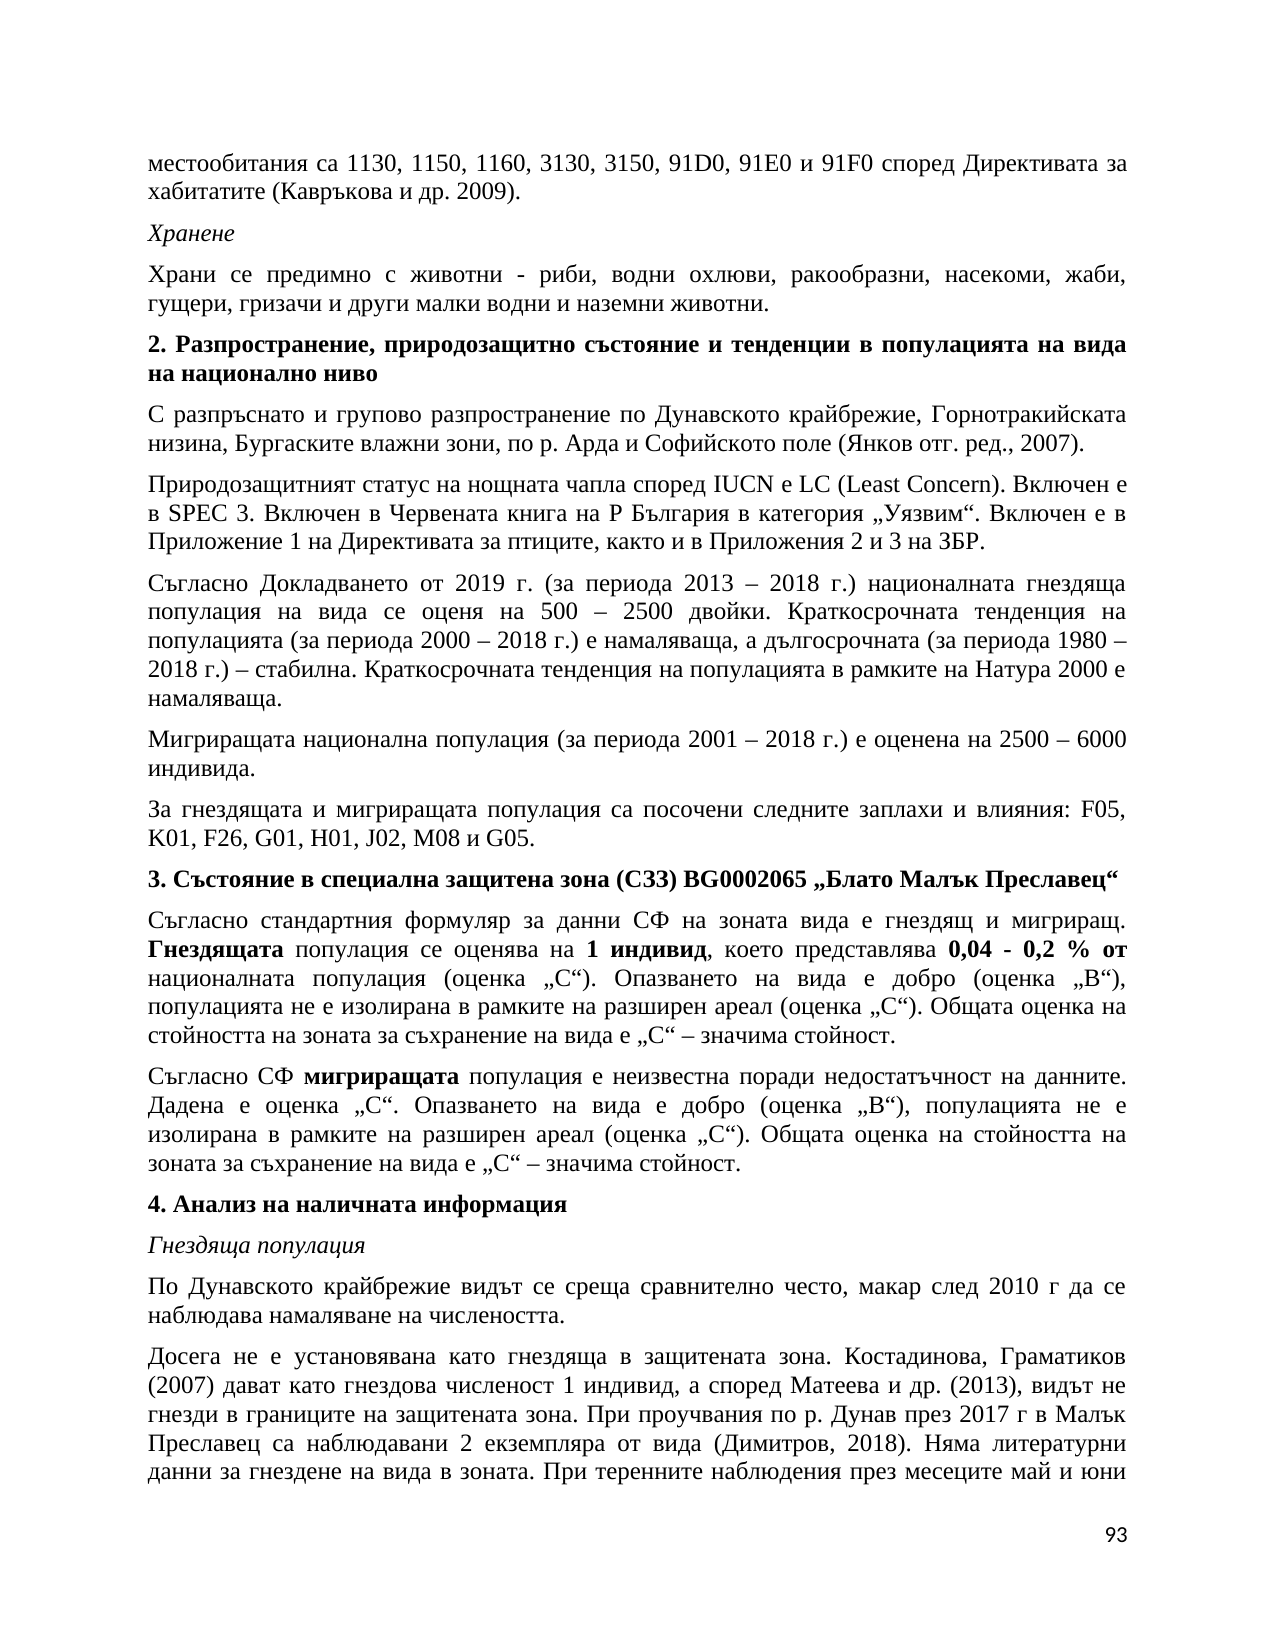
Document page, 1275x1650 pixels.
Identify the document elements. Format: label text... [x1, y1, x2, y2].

text С разпръснато и групово разпространение по Дунавското крайбрежие, Горнотракийската низина, Бургаските влажни зони, по р. Арда и Софийското поле (Янков отг. ред., 2007). [148, 399, 1127, 456]
text За гнездящата и мигриращата популация са посочени следните заплахи и влияния: F05, K01, F26, G01, H01, J02, M08 и G05. [148, 794, 1127, 851]
text Съгласно СФ мигриращата популация е неизвестна поради недостатъчност на данните. Дадена е оценка „С“. Опазването на вида е добро (оценка „В“), популацията не е изолирана в рамките на разширен ареал (оценка „С“). Общата оценка на стойността на зоната за съхранение на вида е „С“ – значима стойност. [148, 1061, 1127, 1176]
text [148, 1341, 1127, 1485]
text 3. Състояние в специална защитена зона (СЗЗ) BG0002065 „Блато Малък Преславец“ [148, 864, 1127, 893]
text Природозащитният статус на нощната чапла според IUCN е LC (Least Concern). Включен е в SPEC 3. Включен в Червената книга на Р България в категория „Уязвим“. Включен е в Приложение 1 на Директивата за птиците, както и в Приложения 2 и 3 на ЗБР. [148, 469, 1127, 555]
text 4. Анализ на наличната информация [148, 1189, 1127, 1218]
text 2. Разпространение, природозащитно състояние и тенденции в популацията на вида на национално ниво [148, 329, 1127, 386]
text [148, 148, 1127, 205]
text Гнездяща популация [148, 1230, 1127, 1259]
text Съгласно стандартния формуляр за данни СФ на зоната вида е гнездящ и мигриращ. Гнездящата популация се оценява на 1 индивид, което представлява 0,04 - 0,2 % от националната популация (оценка „С“). Опазването на вида е добро (оценка „В“), популацията не е изолирана в рамките на разширен ареал (оценка „С“). Общата оценка на стойността на зоната за съхранение на вида е „С“ – значима стойност. [148, 905, 1127, 1049]
text Хранене [148, 218, 1127, 246]
text Храни се предимно с животни - риби, водни охлюви, ракообразни, насекоми, жаби, гущери, гризачи и други малки водни и наземни животни. [148, 259, 1127, 316]
text По Дунавското крайбрежие видът се среща сравнително често, макар след 2010 г да се наблюдава намаляване на числеността. [148, 1271, 1127, 1329]
text Съгласно Докладването от 2019 г. (за периода 2013 – 2018 г.) националната гнездяща популация на вида се оценя на 500 – 2500 двойки. Краткосрочната тенденция на популацията (за периода 2000 – 2018 г.) е намаляваща, а дългосрочната (за периода 1980 – 2018 г.) – стабилна. Краткосрочната тенденция на популацията в рамките на Натура 2000 е намаляваща. [148, 568, 1127, 711]
text Мигриращата национална популация (за периода 2001 – 2018 г.) е оценена на 2500 – 6000 индивида. [148, 724, 1127, 781]
